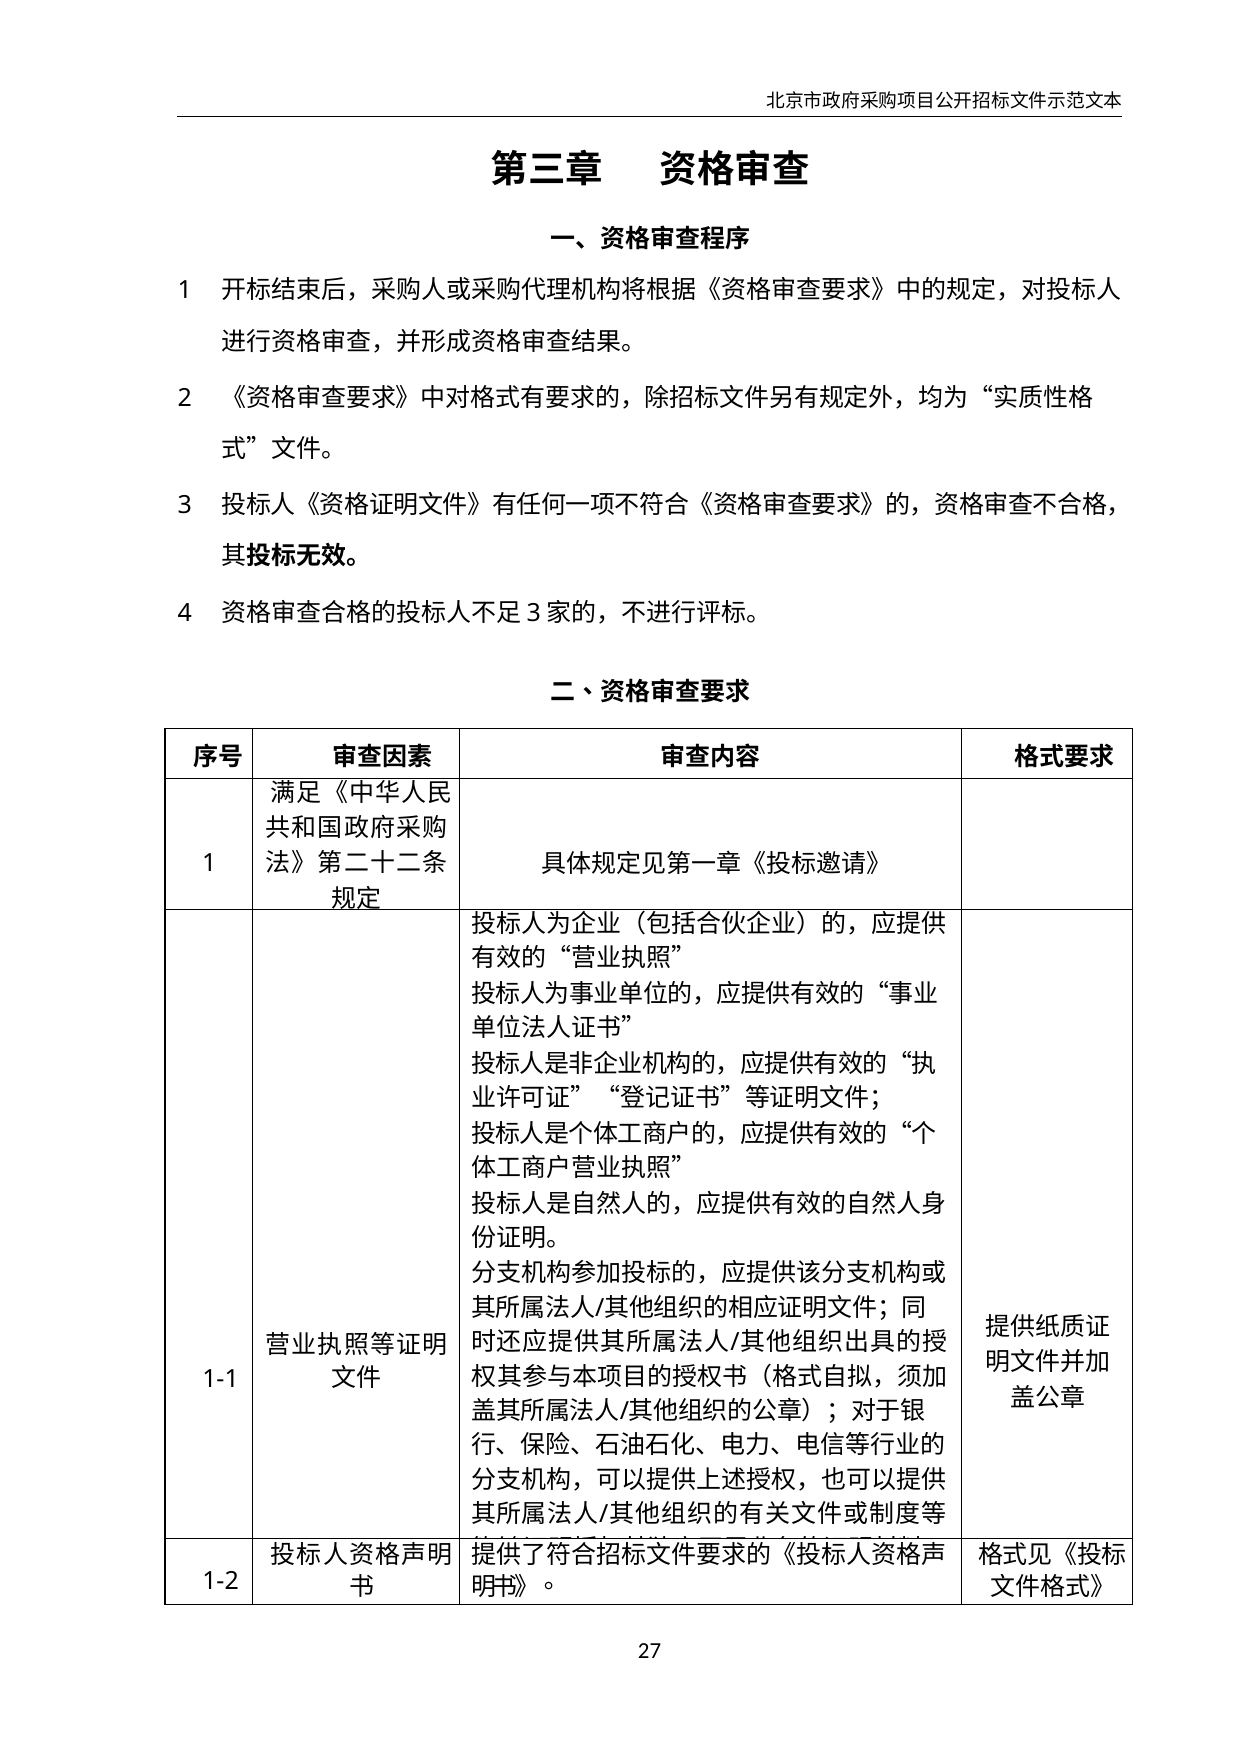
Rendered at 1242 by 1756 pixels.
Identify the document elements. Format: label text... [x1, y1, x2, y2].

text 4 资格审查合格的投标人不足3家的，不进行评标。 [177, 592, 1123, 628]
table_cell 1 [166, 779, 252, 909]
text 一、资格审查程序 [155, 218, 1146, 254]
table_cell 提供纸质证明文件并加盖公章 [962, 910, 1132, 1538]
table_cell 1-2 [166, 1539, 252, 1604]
table_header 审查因素 [253, 729, 459, 778]
table_cell 满足《中华人民 共和国政府采购法》第二十二条 规定 [253, 779, 459, 909]
table_cell 营业执照等证明 文件 [253, 910, 459, 1538]
table_header 审查内容 [460, 729, 961, 778]
table_cell 投标人资格声明 书 [253, 1539, 459, 1604]
subtitle 第三章 资格审查 [154, 144, 1146, 192]
text 二、资格审查要求 [155, 673, 1146, 707]
text 3 投标人《资格证明文件》有任何一项不符合《资格审查要求》的，资格审查不合格，其投标无效。 [177, 484, 1135, 572]
table_cell 格式见《投标 文件格式》 [962, 1539, 1132, 1604]
table_cell 1-1 [166, 910, 252, 1538]
table_header 格式要求 [962, 729, 1132, 778]
table_cell 具体规定见第一章《投标邀请》 [460, 779, 961, 909]
table_cell [962, 779, 1132, 909]
table_cell 投标人为企业（包括合伙企业）的，应提供 有效的“营业执照” 投标人为事业单位的，应提供有效的“事业单位法人证书” 投标人是非企业机构的，应提供有效的“执业许可证”“登记证书”等证明文件； 投标人是个体工商户的，应提供有效的“个体工商户营业执照” 投标人是自然人的，应提供有效的自然人身份证明。 分支机构参加投标的，应提供该分支机构或其所属法人/其他组织的相应证明文件；同时还应提供其所属法人/其他组织出具的授权其参与本项目的授权书（格式自拟，须加盖其所属法人/其他组织的公章）；对于银行、保险、石油石化、电力、电信等行业的分支机构，可以提供上述授权，也可以提供其所属法人/其他组织的有关文件或制度等能够证明授权其独立开展业务的证明材料。 [460, 910, 961, 1538]
text 1 开标结束后，采购人或采购代理机构将根据《资格审查要求》中的规定，对投标人进行资格审查，并形成资格审查结果。 [177, 270, 1123, 357]
text 2 《资格审查要求》中对格式有要求的，除招标文件另有规定外，均为“实质性格式”文件。 [177, 377, 1123, 464]
table_cell 提供了符合招标文件要求的《投标人资格声 明书》。 [460, 1539, 961, 1604]
table_header 序号 [166, 729, 252, 778]
